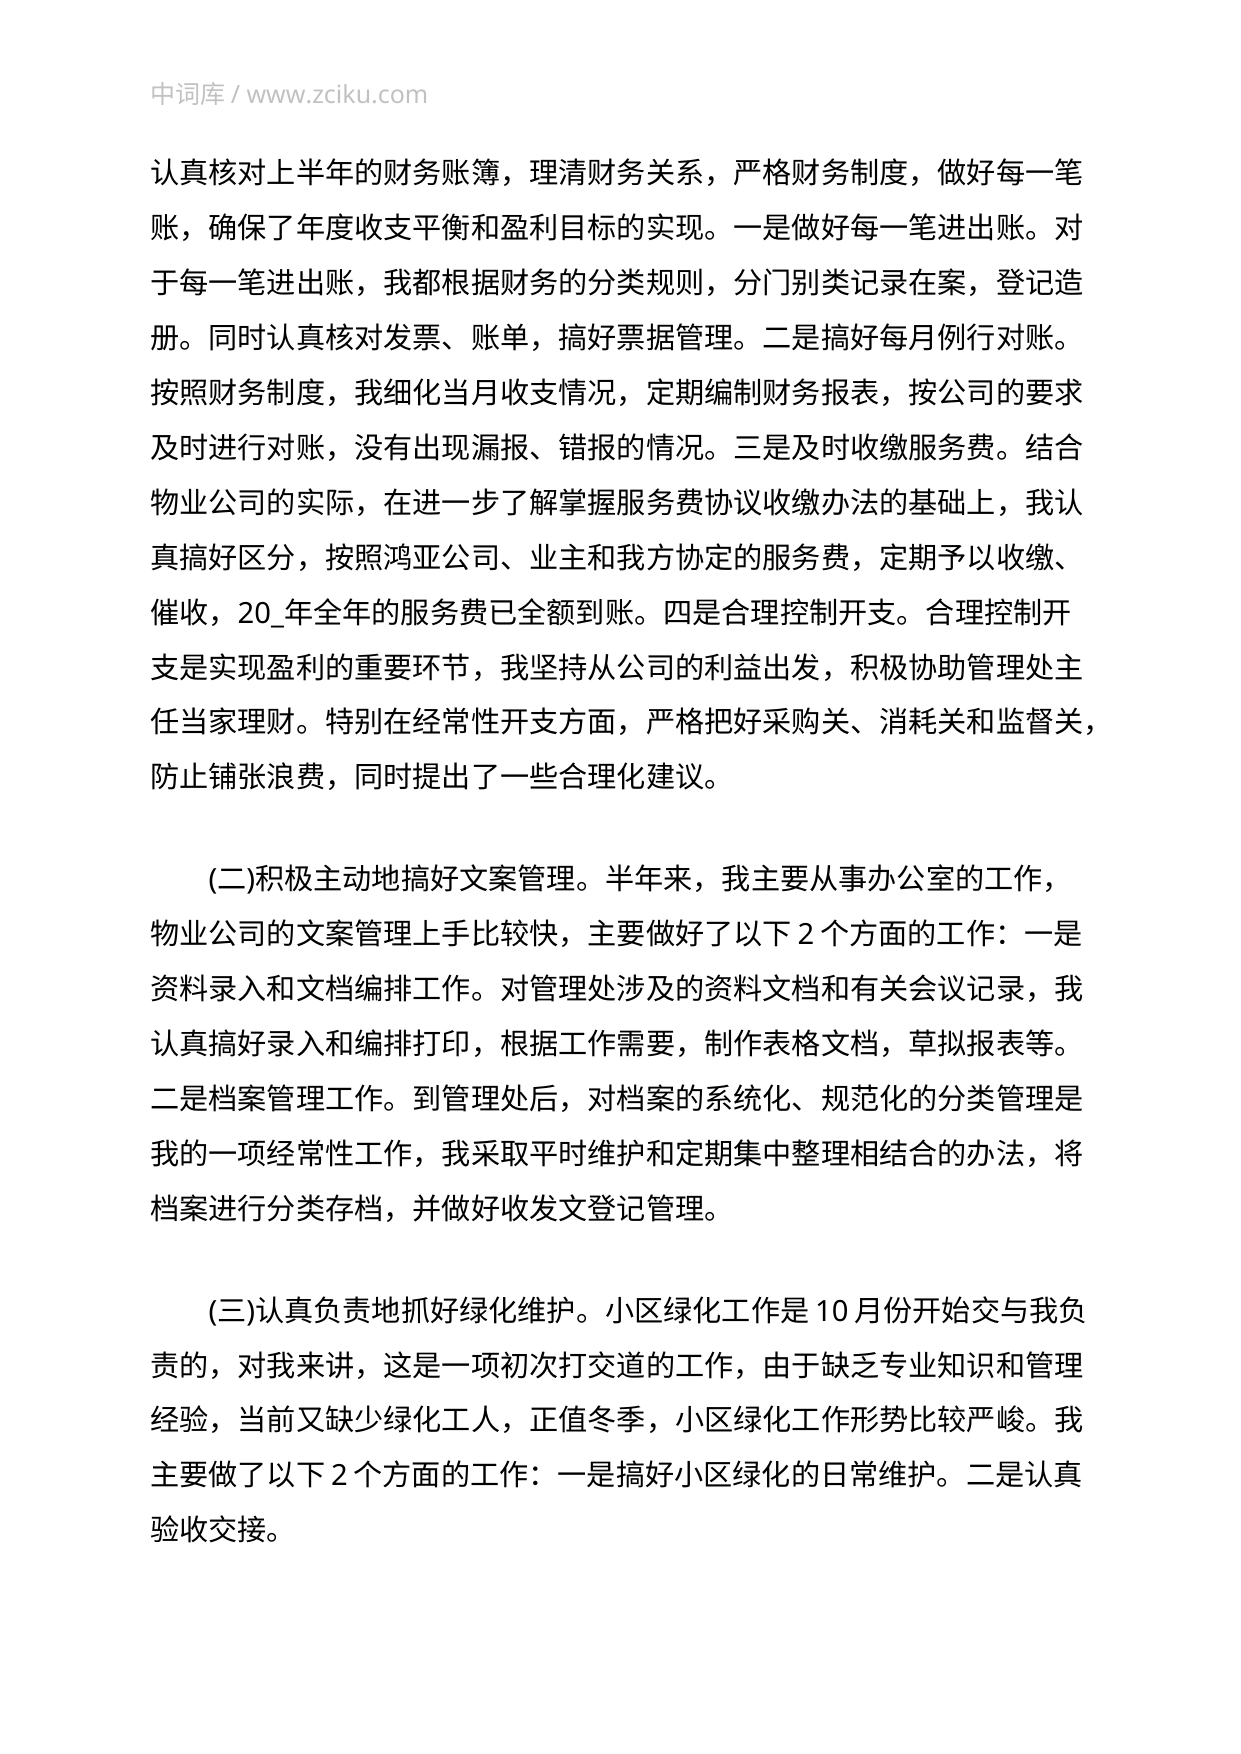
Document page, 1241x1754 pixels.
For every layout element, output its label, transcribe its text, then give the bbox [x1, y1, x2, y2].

text (三)认真负责地抓好绿化维护。小区绿化工作是10月份开始交与我负责的，对我来讲，这是一项初次打交道的工作，由于缺乏专业知识和管理经验，当前又缺少绿化工人，正值冬季，小区绿化工作形势比较严峻。我主要做了以下2个方面的工作：一是搞好小区绿化的日常维护。二是认真验收交接。 [150, 1287, 1090, 1549]
text (二)积极主动地搞好文案管理。半年来，我主要从事办公室的工作，物业公司的文案管理上手比较快，主要做好了以下2个方面的工作：一是资料录入和文档编排工作。对管理处涉及的资料文档和有关会议记录，我认真搞好录入和编排打印，根据工作需要，制作表格文档，草拟报表等。二是档案管理工作。到管理处后，对档案的系统化、规范化的分类管理是我的一项经常性工作，我采取平时维护和定期集中整理相结合的办法，将档案进行分类存档，并做好收发文登记管理。 [150, 856, 1090, 1228]
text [150, 150, 1090, 796]
